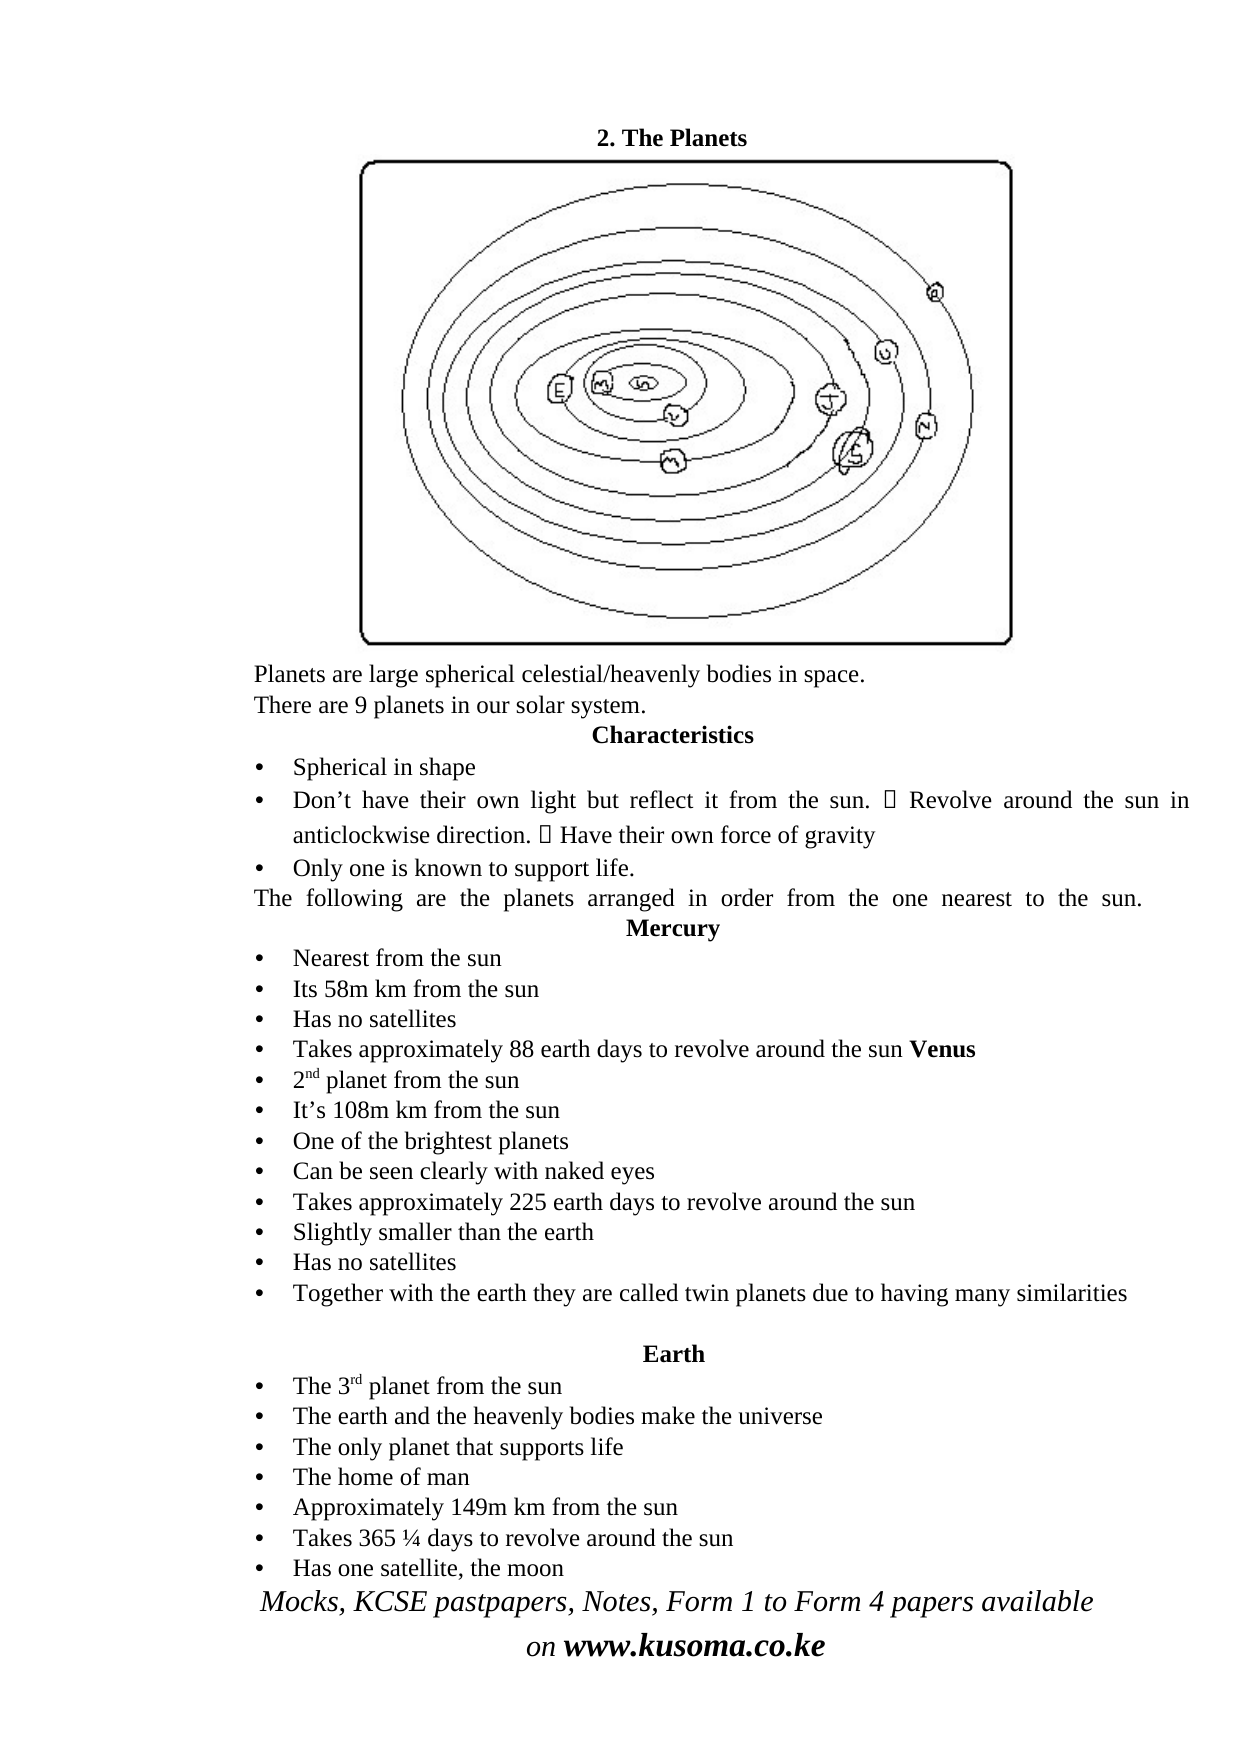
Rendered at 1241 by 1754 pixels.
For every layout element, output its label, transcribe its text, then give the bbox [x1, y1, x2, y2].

text The following are the planets arranged in order from the one nearest to the sun. Mercury [253, 883, 1143, 942]
text Planets are large spherical celestial/heavenly bodies in space. [253, 659, 1190, 688]
list Spherical in shape [255, 752, 1190, 781]
list Nearest from the sun [255, 943, 1190, 972]
list Takes 365 ¼ days to revolve around the sun [255, 1523, 1190, 1552]
list Has no satellites [255, 1247, 1190, 1276]
list The 3rd planet from the sun [255, 1371, 1190, 1399]
picture [344, 154, 1015, 658]
list Only one is known to support life. [255, 853, 1190, 882]
list One of the brightest planets [255, 1126, 1190, 1154]
list The home of man [255, 1462, 1190, 1491]
list The earth and the heavenly bodies make the universe [255, 1401, 1190, 1430]
list 2nd planet from the sun [255, 1065, 1190, 1094]
list The only planet that supports life [255, 1431, 1190, 1460]
text There are 9 planets in our solar system. [253, 690, 1190, 719]
list Takes approximately 88 earth days to revolve around the sun Venus [255, 1034, 1190, 1063]
list Can be seen clearly with naked eyes [255, 1156, 1190, 1185]
list Its 58m km from the sun [255, 973, 1190, 1002]
subtitle Characteristics [407, 720, 938, 749]
list Don’t have their own light but reflect it from the sun.  Revolve around the sun in anticlockwise direction.  Have their own force of gravity [255, 782, 1190, 851]
subtitle Earth [407, 1339, 941, 1368]
list Together with the earth they are called twin planets due to having many similarities [255, 1278, 1190, 1307]
list Slightly smaller than the earth [255, 1217, 1190, 1246]
list Has no satellites [255, 1004, 1190, 1033]
list It’s 108m km from the sun [255, 1095, 1190, 1124]
list Has one satellite, the moon [255, 1553, 1190, 1582]
list Approximately 149m km from the sun [255, 1492, 1190, 1521]
list Takes approximately 225 earth days to revolve around the sun [255, 1186, 1190, 1215]
subtitle 2. The Planets [407, 123, 937, 151]
